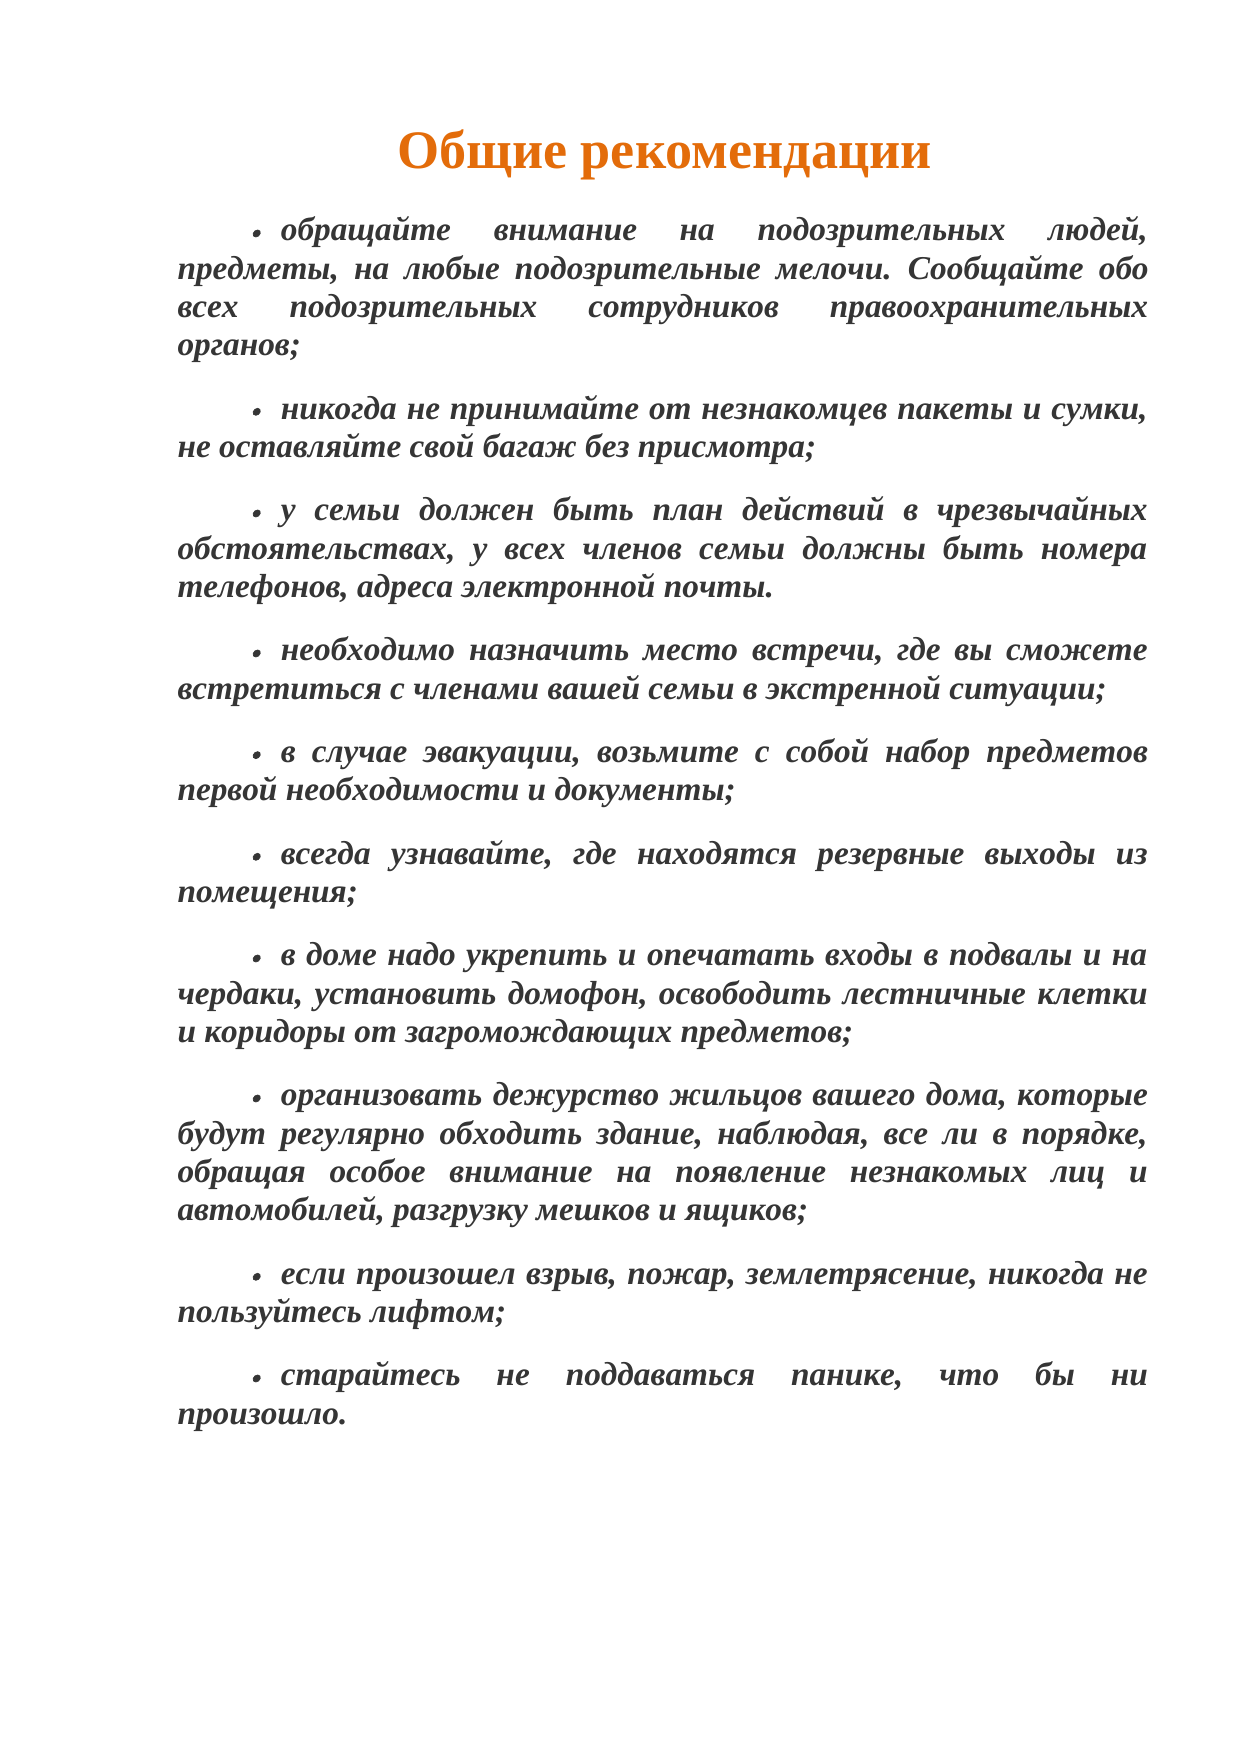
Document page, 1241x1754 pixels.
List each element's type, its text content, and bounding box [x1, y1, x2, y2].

list у семьи должен быть план действий в чрезвычайных обстоятельствах, у всех членов семьи должны быть номера телефонов, адреса электронной почты. [177, 489, 1152, 604]
list старайтесь не поддаваться панике, что бы ни произошло. [177, 1354, 1152, 1431]
list всегда узнавайте, где находятся резервные выходы из помещения; [177, 833, 1152, 909]
list необходимо назначить место встречи, где вы сможете встретиться с членами вашей семьи в экстренной ситуации; [177, 629, 1152, 706]
list в доме надо укрепить и опечатать входы в подвалы и на чердаки, установить домофон, освободить лестничные клетки и коридоры от загромождающих предметов; [177, 934, 1152, 1049]
list если произошел взрыв, пожар, землетрясение, никогда не пользуйтесь лифтом; [177, 1253, 1152, 1329]
list в случае эвакуации, возьмите с собой набор предметов первой необходимости и документы; [177, 731, 1152, 808]
list обращайте внимание на подозрительных людей, предметы, на любые подозрительные мелочи. Сообщайте обо всех подозрительных сотрудников правоохранительных органов; [177, 209, 1152, 363]
list никогда не принимайте от незнакомцев пакеты и сумки, не оставляйте свой багаж без присмотра; [177, 388, 1152, 464]
text Общие рекомендации [177, 118, 1152, 180]
list организовать дежурство жильцов вашего дома, которые будут регулярно обходить здание, наблюдая, все ли в порядке, обращая особое внимание на появление незнакомых лиц и автомобилей, разгрузку мешков и ящиков; [177, 1074, 1152, 1228]
